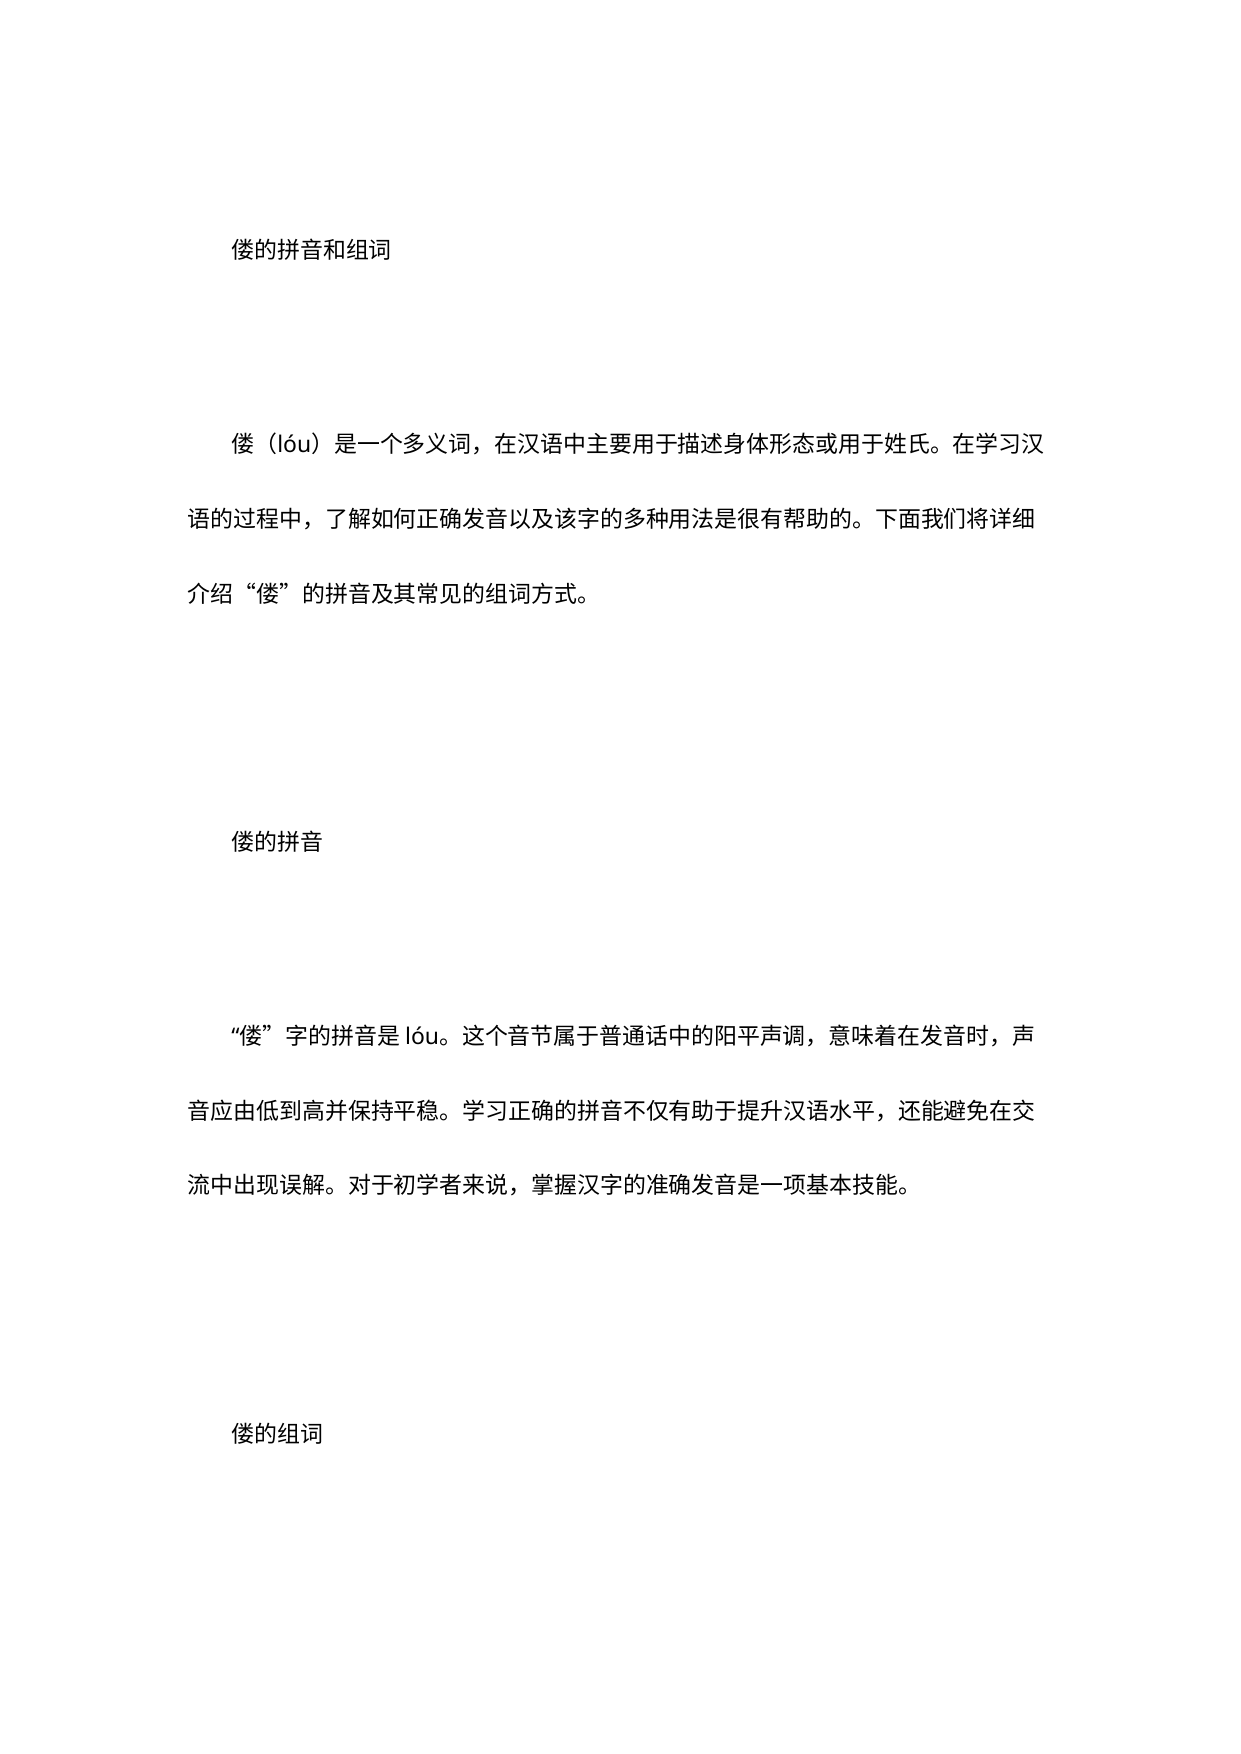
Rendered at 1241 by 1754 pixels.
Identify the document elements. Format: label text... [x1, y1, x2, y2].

text “偻”字的拼音是 lóu。这个音节属于普通话中的阳平声调，意味着在发音时，声音应由低到高并保持平稳。学习正确的拼音不仅有助于提升汉语水平，还能避免在交流中出现误解。对于初学者来说，掌握汉字的准确发音是一项基本技能。 [187, 1002, 1053, 1216]
text 偻（lóu）是一个多义词，在汉语中主要用于描述身体形态或用于姓氏。在学习汉语的过程中，了解如何正确发音以及该字的多种用法是很有帮助的。下面我们将详细介绍“偻”的拼音及其常见的组词方式。 [187, 410, 1053, 624]
text 偻的拼音和组词 [187, 216, 1053, 281]
text 偻的组词 [187, 1399, 1053, 1464]
text 偻的拼音 [187, 808, 1053, 873]
